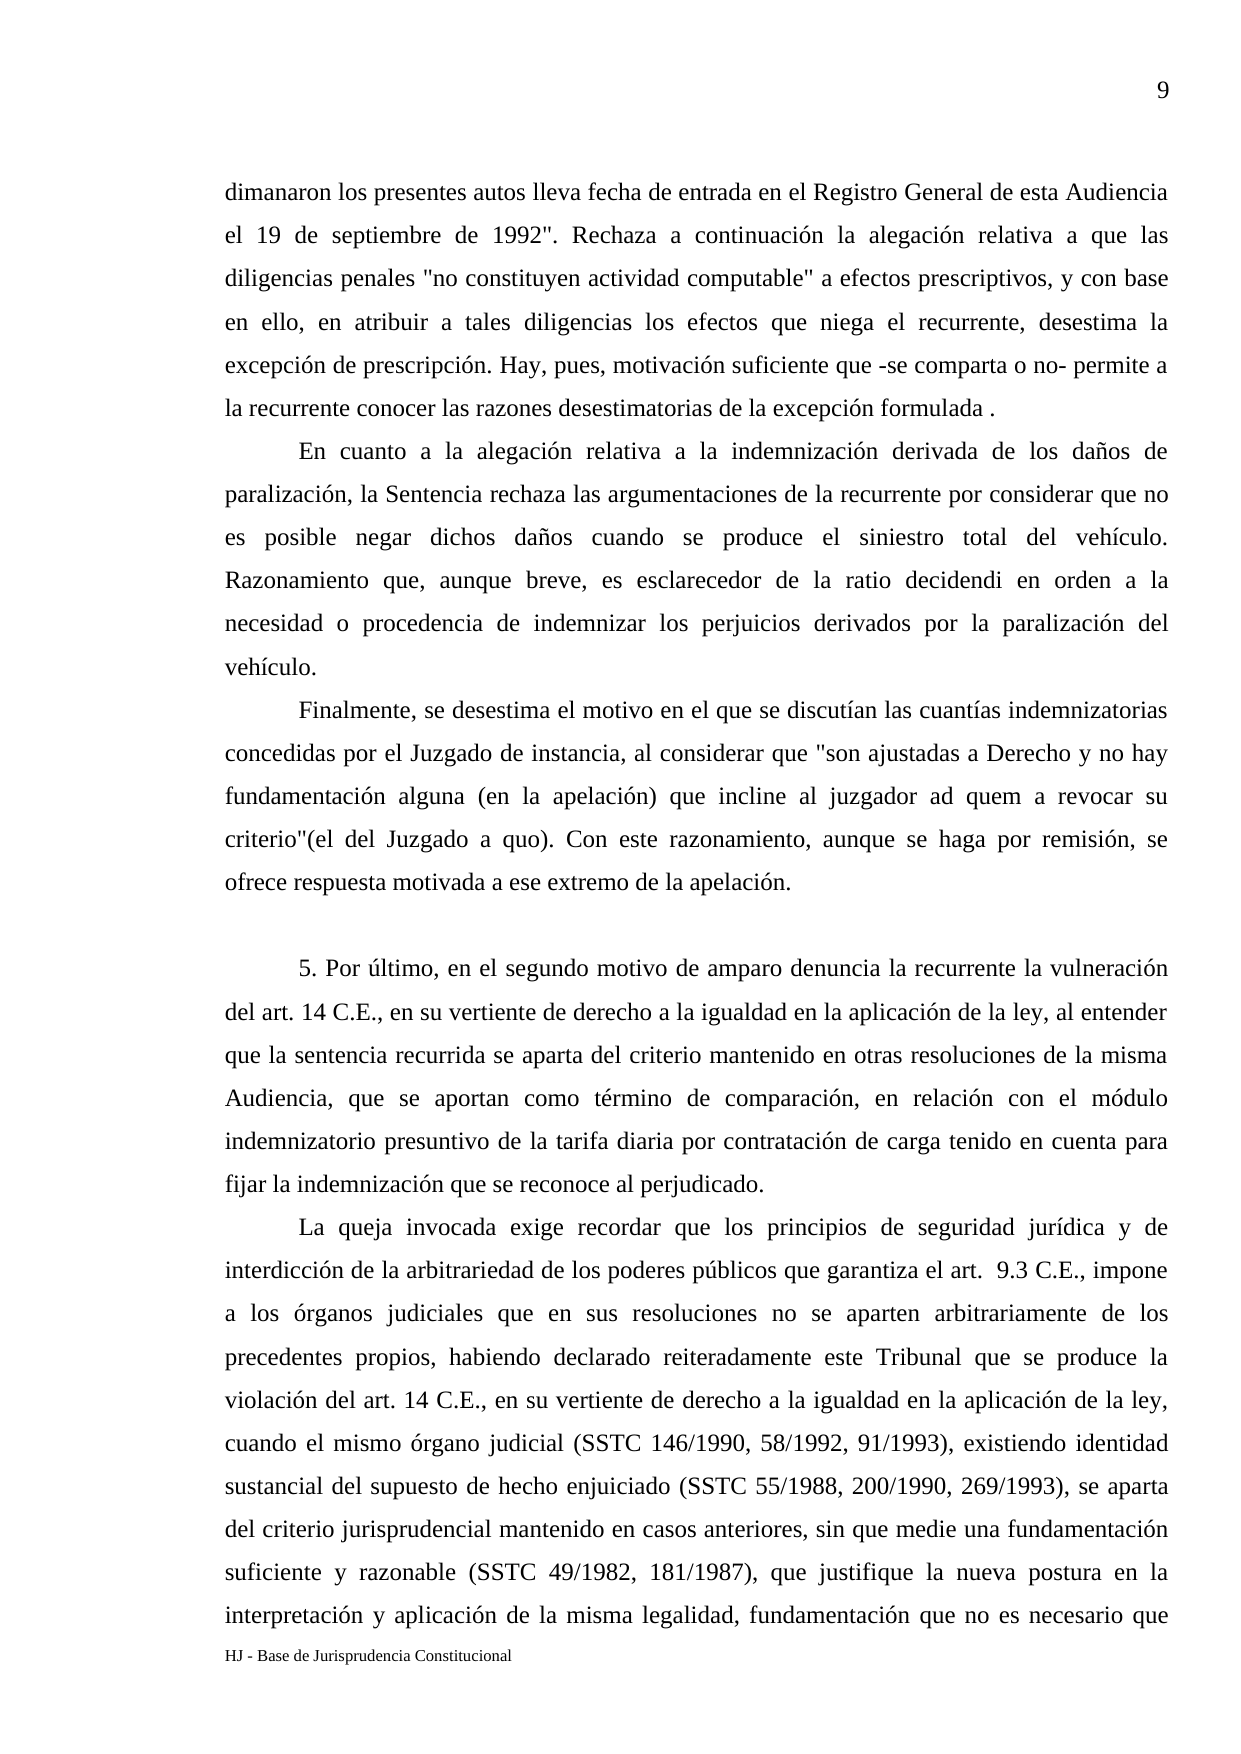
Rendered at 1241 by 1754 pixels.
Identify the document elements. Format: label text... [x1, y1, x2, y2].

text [224, 177, 1169, 422]
text En cuanto a la alegación relativa a la indemnización derivada de los daños de paralización, la Sentencia rechaza las argumentaciones de la recurrente por considerar que no es posible negar dichos daños cuando se produce el siniestro total del vehículo. Razonamiento que, aunque breve, es esclarecedor de la ratio decidendi en orden a la necesidad o procedencia de indemnizar los perjuicios derivados por la paralización del vehículo. [224, 436, 1169, 680]
text 5. Por último, en el segundo motivo de amparo denuncia la recurrente la vulneración del art. 14 C.E., en su vertiente de derecho a la igualdad en la aplicación de la ley, al entender que la sentencia recurrida se aparta del criterio mantenido en otras resoluciones de la misma Audiencia, que se aportan como término de comparación, en relación con el módulo indemnizatorio presuntivo de la tarifa diaria por contratación de carga tenido en cuenta para fijar la indemnización que se reconoce al perjudicado. [224, 953, 1169, 1198]
text Finalmente, se desestima el motivo en el que se discutían las cuantías indemnizatorias concedidas por el Juzgado de instancia, al considerar que "son ajustadas a Derecho y no hay fundamentación alguna (en la apelación) que incline al juzgador ad quem a revocar su criterio"(el del Juzgado a quo). Con este razonamiento, aunque se haga por remisión, se ofrece respuesta motivada a ese extremo de la apelación. [224, 695, 1169, 896]
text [224, 1212, 1169, 1629]
